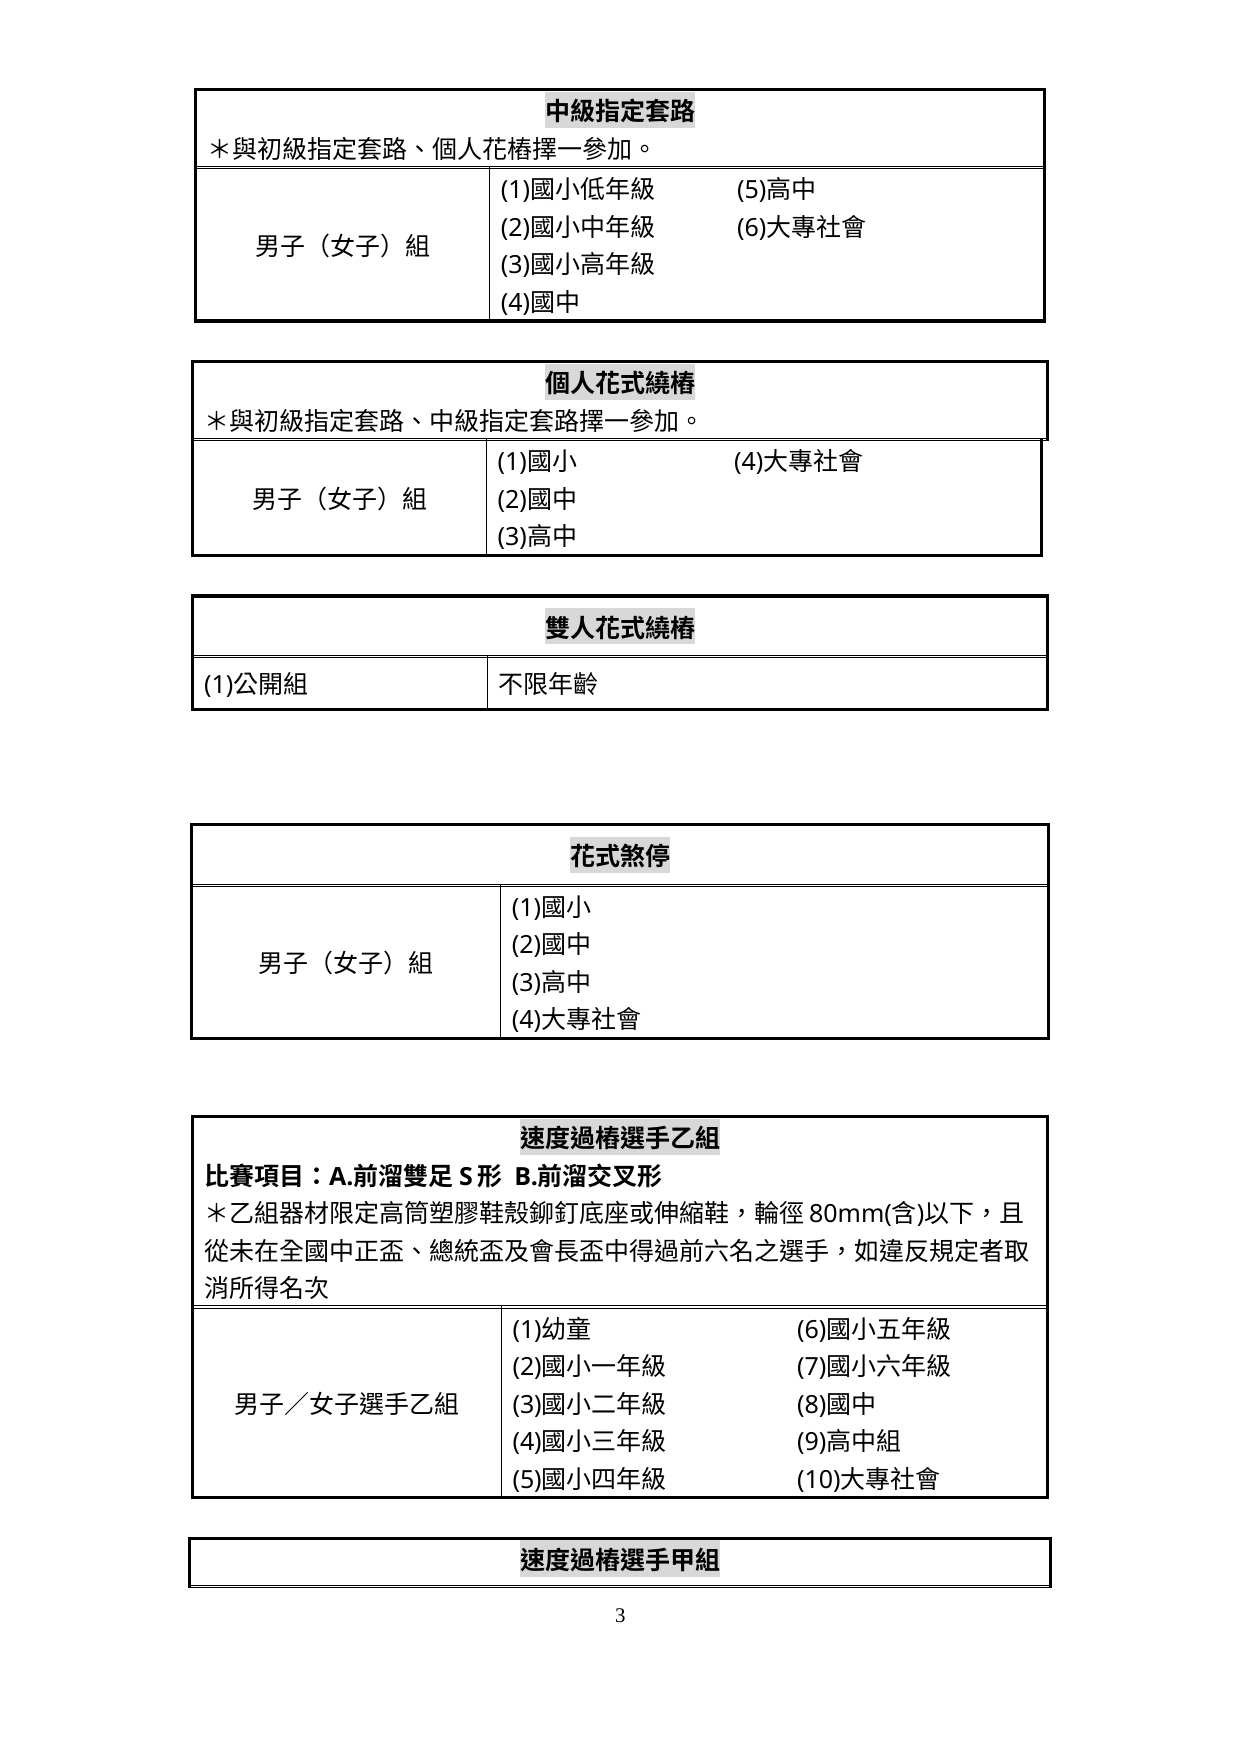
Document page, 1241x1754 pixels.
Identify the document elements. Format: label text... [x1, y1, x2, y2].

table_cell (1)國小 (2)國中 (3)高中 (4)大專社會 [501, 887, 1047, 1037]
table_cell 男子（女子）組 [194, 441, 486, 554]
table_cell (1)公開組 [194, 658, 487, 707]
table_header 雙人花式繞樁 [194, 598, 1046, 655]
table_cell (1)幼童 (2)國小一年級 (3)國小二年級 (4)國小三年級 (5)國小四年級 [502, 1309, 786, 1496]
table_header 速度過樁選手乙組 比賽項目：A.前溜雙足 S形 B.前溜交叉形 ＊乙組器材限定高筒塑膠鞋殼鉚釘底座或伸縮鞋，輪徑80mm(含)以下，且從未在全國中正盃、總統盃及會長盃中得過前六名之選手，如違反規定者取消所得名次 [194, 1118, 1046, 1305]
table_cell (5)高中 (6)大專社會 [726, 169, 1043, 319]
table_cell 男子（女子）組 [193, 887, 500, 1037]
table_cell 男子（女子）組 [197, 169, 489, 319]
table_header 個人花式繞樁 ＊與初級指定套路、中級指定套路擇一參加。 [194, 363, 1046, 438]
table_cell 男子／女子選手乙組 [194, 1309, 501, 1496]
table_cell (1)國小 (2)國中 (3)高中 [487, 441, 723, 554]
table_cell (1)國小低年級 (2)國小中年級 (3)國小高年級 (4)國中 [490, 169, 726, 319]
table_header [191, 1540, 1049, 1585]
table_header 中級指定套路 ＊與初級指定套路、個人花樁擇一參加。 [197, 91, 1043, 166]
table_header 花式煞停 [193, 826, 1047, 883]
table_cell (4)大專社會 [723, 441, 1040, 554]
table_cell (6)國小五年級 (7)國小六年級 (8)國中 (9)高中組 (10)大專社會 [786, 1309, 1046, 1496]
table_cell 不限年齡 [488, 658, 1046, 707]
